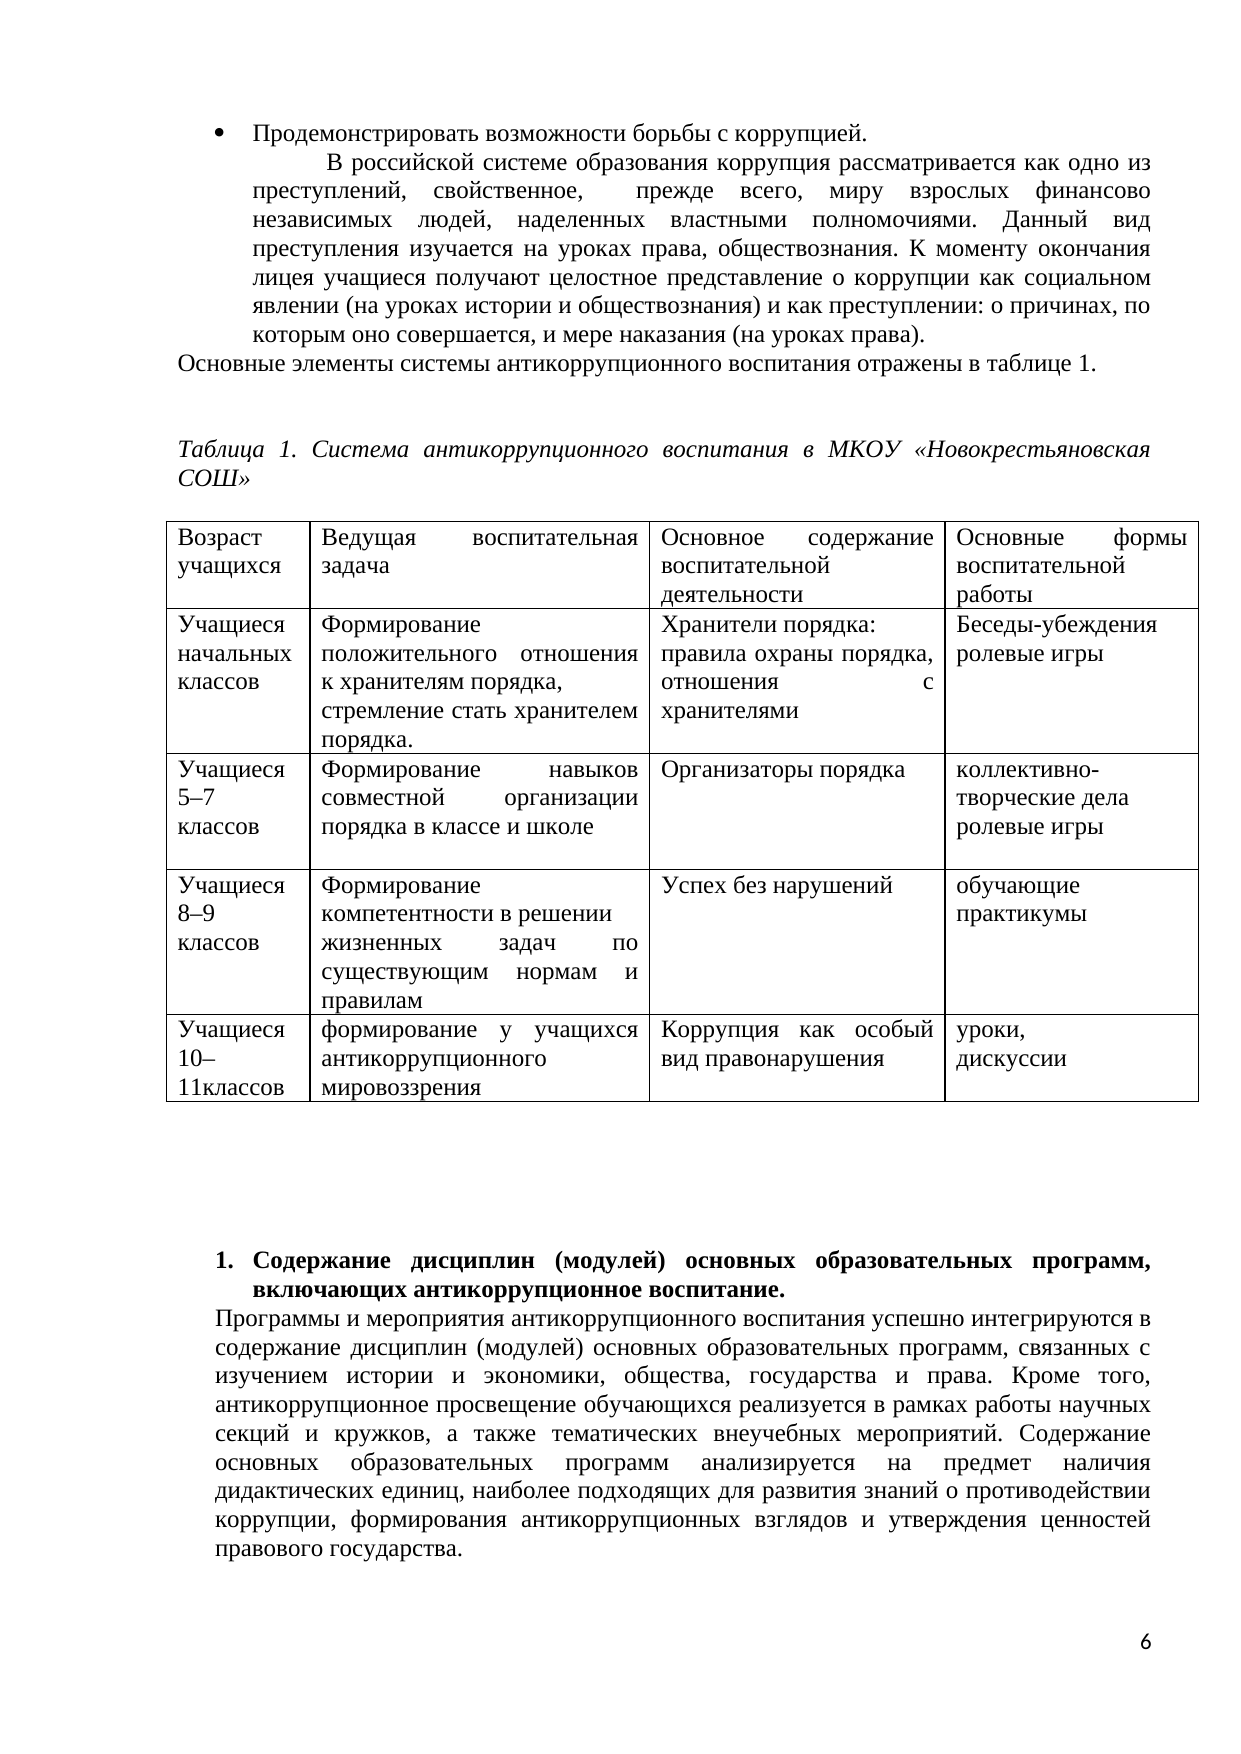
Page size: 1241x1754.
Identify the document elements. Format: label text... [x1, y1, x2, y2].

table_header Основные формы воспитательной работы [946, 522, 1198, 608]
table_cell коллективно-творческие дела ролевые игры [946, 754, 1198, 869]
list Продемонстрировать возможности борьбы с коррупцией. [215, 118, 1152, 147]
table_cell Учащиеся 10–11классов [167, 1015, 309, 1101]
table_cell Формирование навыков совместной организации порядка в классе и школе [311, 754, 649, 869]
text Основные элементы системы антикоррупционного воспитания отражены в таблице 1. [177, 348, 1152, 377]
table_cell Беседы-убеждения ролевые игры [946, 609, 1198, 753]
list Содержание дисциплин (модулей) основных образовательных программ, включающих антикоррупционное воспитание. [215, 1246, 1152, 1303]
table_header Ведущая воспитательная задача [311, 522, 649, 608]
table_cell Учащиеся 8–9 классов [167, 870, 309, 1013]
table_cell обучающие практикумы [946, 870, 1198, 1013]
table_header Возраст учащихся [167, 522, 309, 608]
table_cell Хранители порядка: правила охраны порядка, отношения с хранителями [650, 609, 944, 753]
table_header Основное содержание воспитательной деятельности [650, 522, 944, 608]
table_cell Организаторы порядка [650, 754, 944, 869]
text Программы и мероприятия антикоррупционного воспитания успешно интегрируются в содержание дисциплин (модулей) основных образовательных программ, связанных с изучением истории и экономики, общества, государства и права. Кроме того, антикоррупционное просвещение обучающихся реализуется в рамках работы научных секций и кружков, а также тематических внеучебных мероприятий. Содержание основных образовательных программ анализируется на предмет наличия дидактических единиц, наиболее подходящих для развития знаний о противодействии коррупции, формирования антикоррупционных взглядов и утверждения ценностей правового государства. [215, 1303, 1152, 1562]
text Таблица 1. Система антикоррупционного воспитания в МКОУ «Новокрестьяновская СОШ» [177, 434, 1152, 492]
table_cell Успех без нарушений [650, 870, 944, 1013]
table_cell Учащиеся начальных классов [167, 609, 309, 753]
table_cell формирование у учащихся антикоррупционного мировоззрения [311, 1015, 649, 1101]
table_cell Формирование положительного отношения к хранителям порядка, стремление стать хранителем порядка. [311, 609, 649, 753]
table_cell Учащиеся 5–7 классов [167, 754, 309, 869]
table_cell уроки, дискуссии [946, 1015, 1198, 1101]
table_cell Формирование компетентности в решении жизненных задач по существующим нормам и правилам [311, 870, 649, 1013]
table_cell Коррупция как особый вид правонарушения [650, 1015, 944, 1101]
text В российской системе образования коррупция рассматривается как одно из преступлений, свойственное, прежде всего, миру взрослых финансово независимых людей, наделенных властными полномочиями. Данный вид преступления изучается на уроках права, обществознания. К моменту окончания лицея учащиеся получают целостное представление о коррупции как социальном явлении (на уроках истории и обществознания) и как преступлении: о причинах, по которым оно совершается, и мере наказания (на уроках права). [252, 147, 1152, 348]
